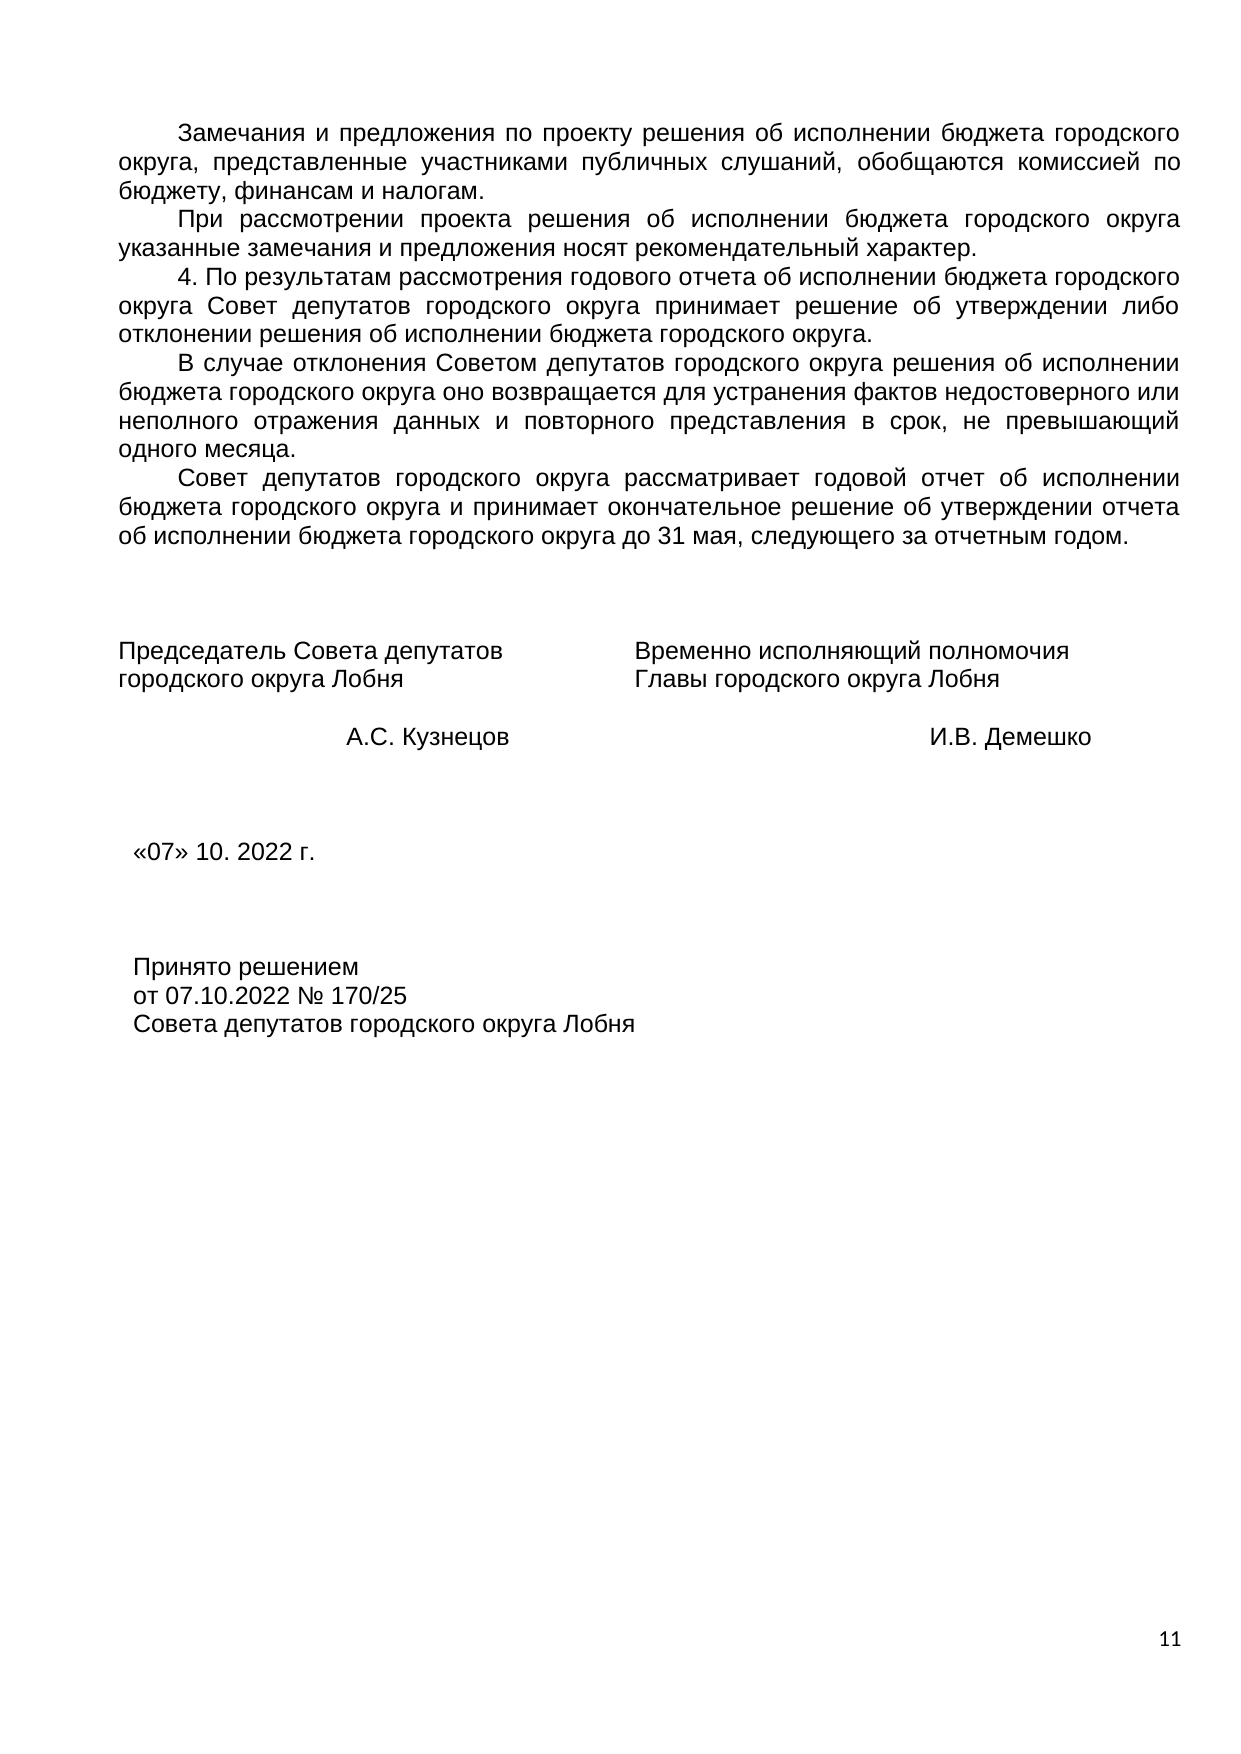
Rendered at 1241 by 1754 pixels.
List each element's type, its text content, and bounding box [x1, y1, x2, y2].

text Председатель Совета депутатов Временно исполняющий полномочия городского округа Лобня Главы городского округа Лобня [118, 636, 1181, 693]
text В случае отклонения Советом депутатов городского округа решения об исполнении бюджета городского округа оно возвращается для устранения фактов недостоверного или неполного отражения данных и повторного представления в срок, не превышающий одного месяца. [118, 348, 1181, 463]
text При рассмотрении проекта решения об исполнении бюджета городского округа указанные замечания и предложения носят рекомендательный характер. [118, 204, 1181, 262]
text А.С. Кузнецов И.В. Демешко [118, 722, 1181, 751]
text Совет депутатов городского округа рассматривает годовой отчет об исполнении бюджета городского округа и принимает окончательное решение об утверждении отчета об исполнении бюджета городского округа до 31 мая, следующего за отчетным годом. [118, 463, 1181, 549]
text Принято решением [118, 952, 1181, 981]
text Совета депутатов городского округа Лобня [118, 1009, 1181, 1038]
text 4. По результатам рассмотрения годового отчета об исполнении бюджета городского округа Совет депутатов городского округа принимает решение об утверждении либо отклонении решения об исполнении бюджета городского округа. [118, 262, 1181, 348]
text от 07.10.2022 № 170/25 [118, 981, 1181, 1009]
text Замечания и предложения по проекту решения об исполнении бюджета городского округа, представленные участниками публичных слушаний, обобщаются комиссией по бюджету, финансам и налогам. [118, 118, 1181, 204]
text «07» 10. 2022 г. [118, 837, 1181, 866]
